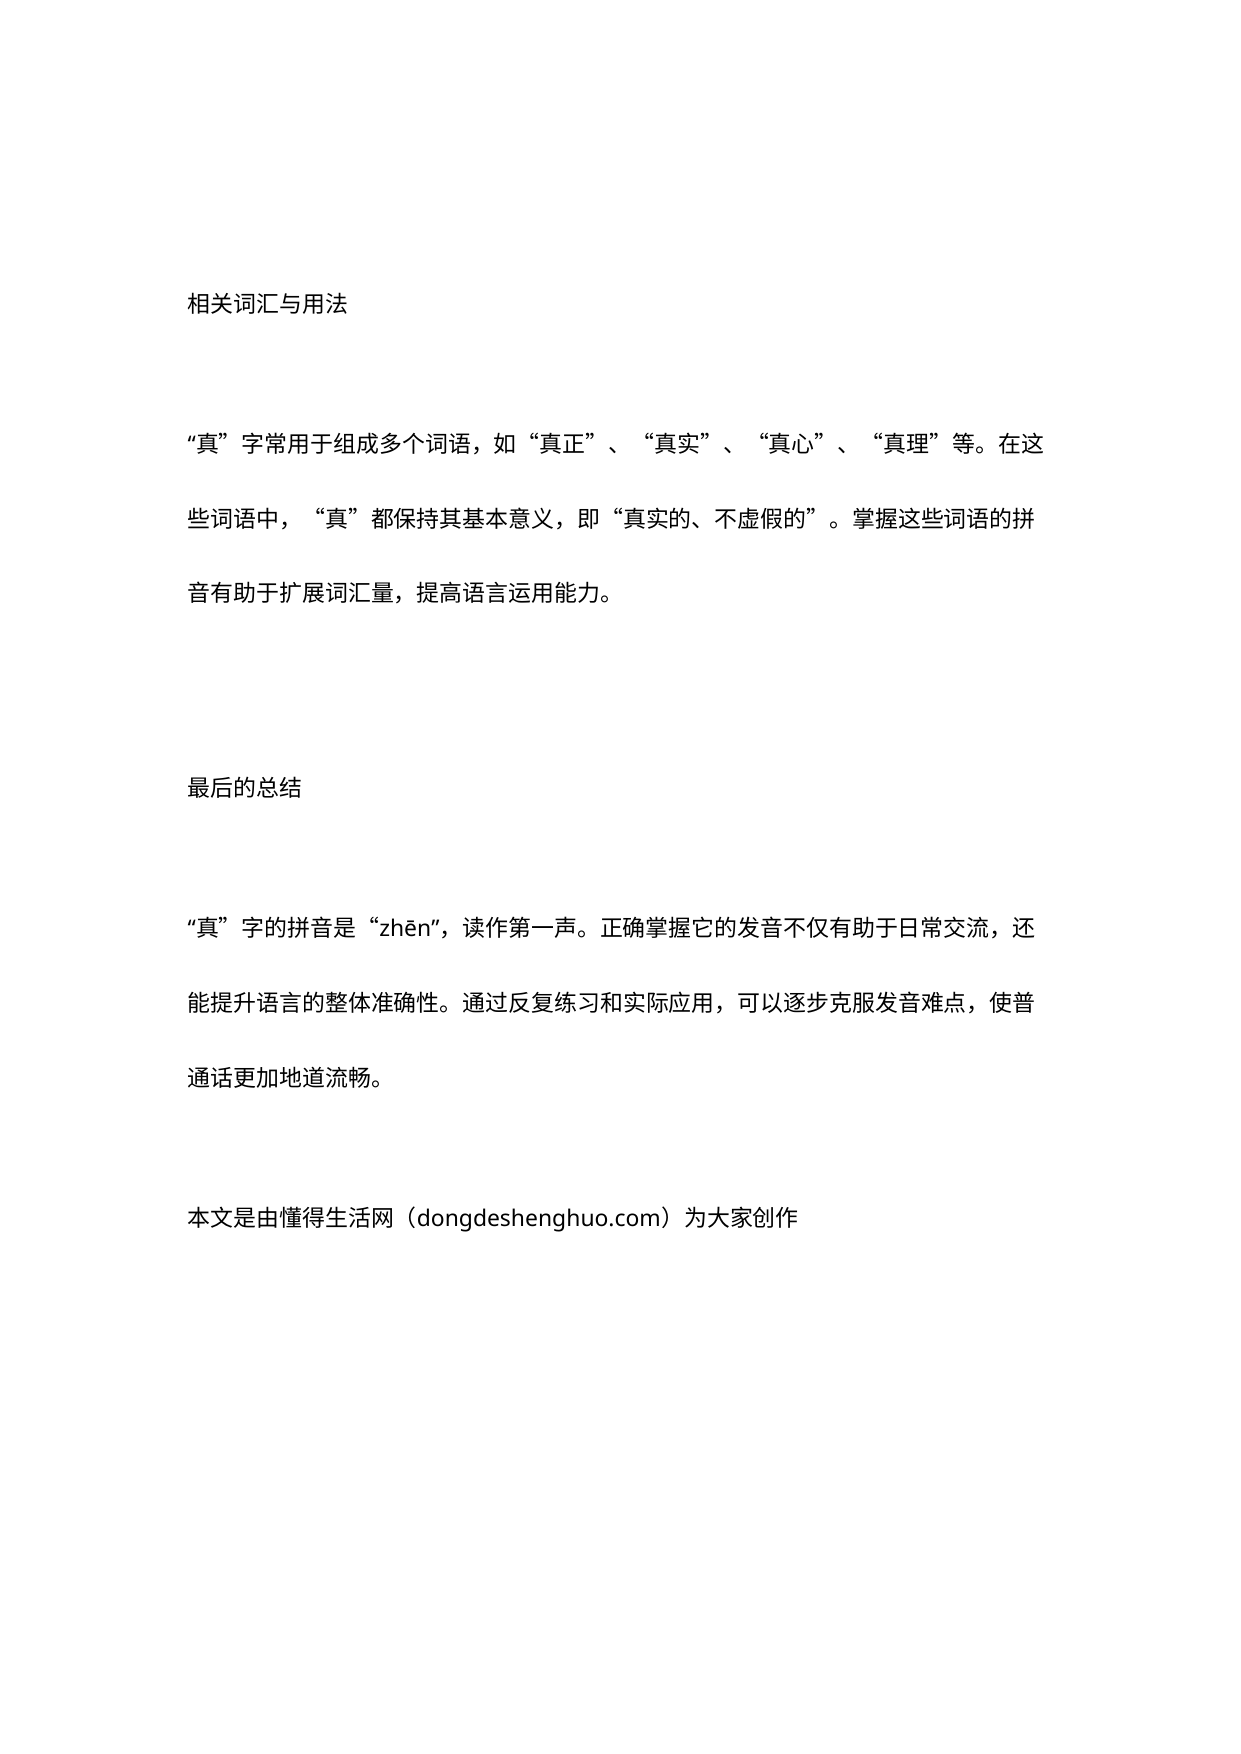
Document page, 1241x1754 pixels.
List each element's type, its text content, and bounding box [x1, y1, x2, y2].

text 最后的总结 [187, 754, 1053, 819]
text “真”字的拼音是“zhēn”，读作第一声。正确掌握它的发音不仅有助于日常交流，还能提升语言的整体准确性。通过反复练习和实际应用，可以逐步克服发音难点，使普通话更加地道流畅。 [187, 894, 1053, 1108]
text 本文是由懂得生活网（dongdeshenghuo.com）为大家创作 [187, 1184, 1053, 1249]
text “真”字常用于组成多个词语，如“真正”、“真实”、“真心”、“真理”等。在这些词语中，“真”都保持其基本意义，即“真实的、不虚假的”。掌握这些词语的拼音有助于扩展词汇量，提高语言运用能力。 [187, 410, 1053, 624]
text 相关词汇与用法 [187, 270, 1053, 335]
